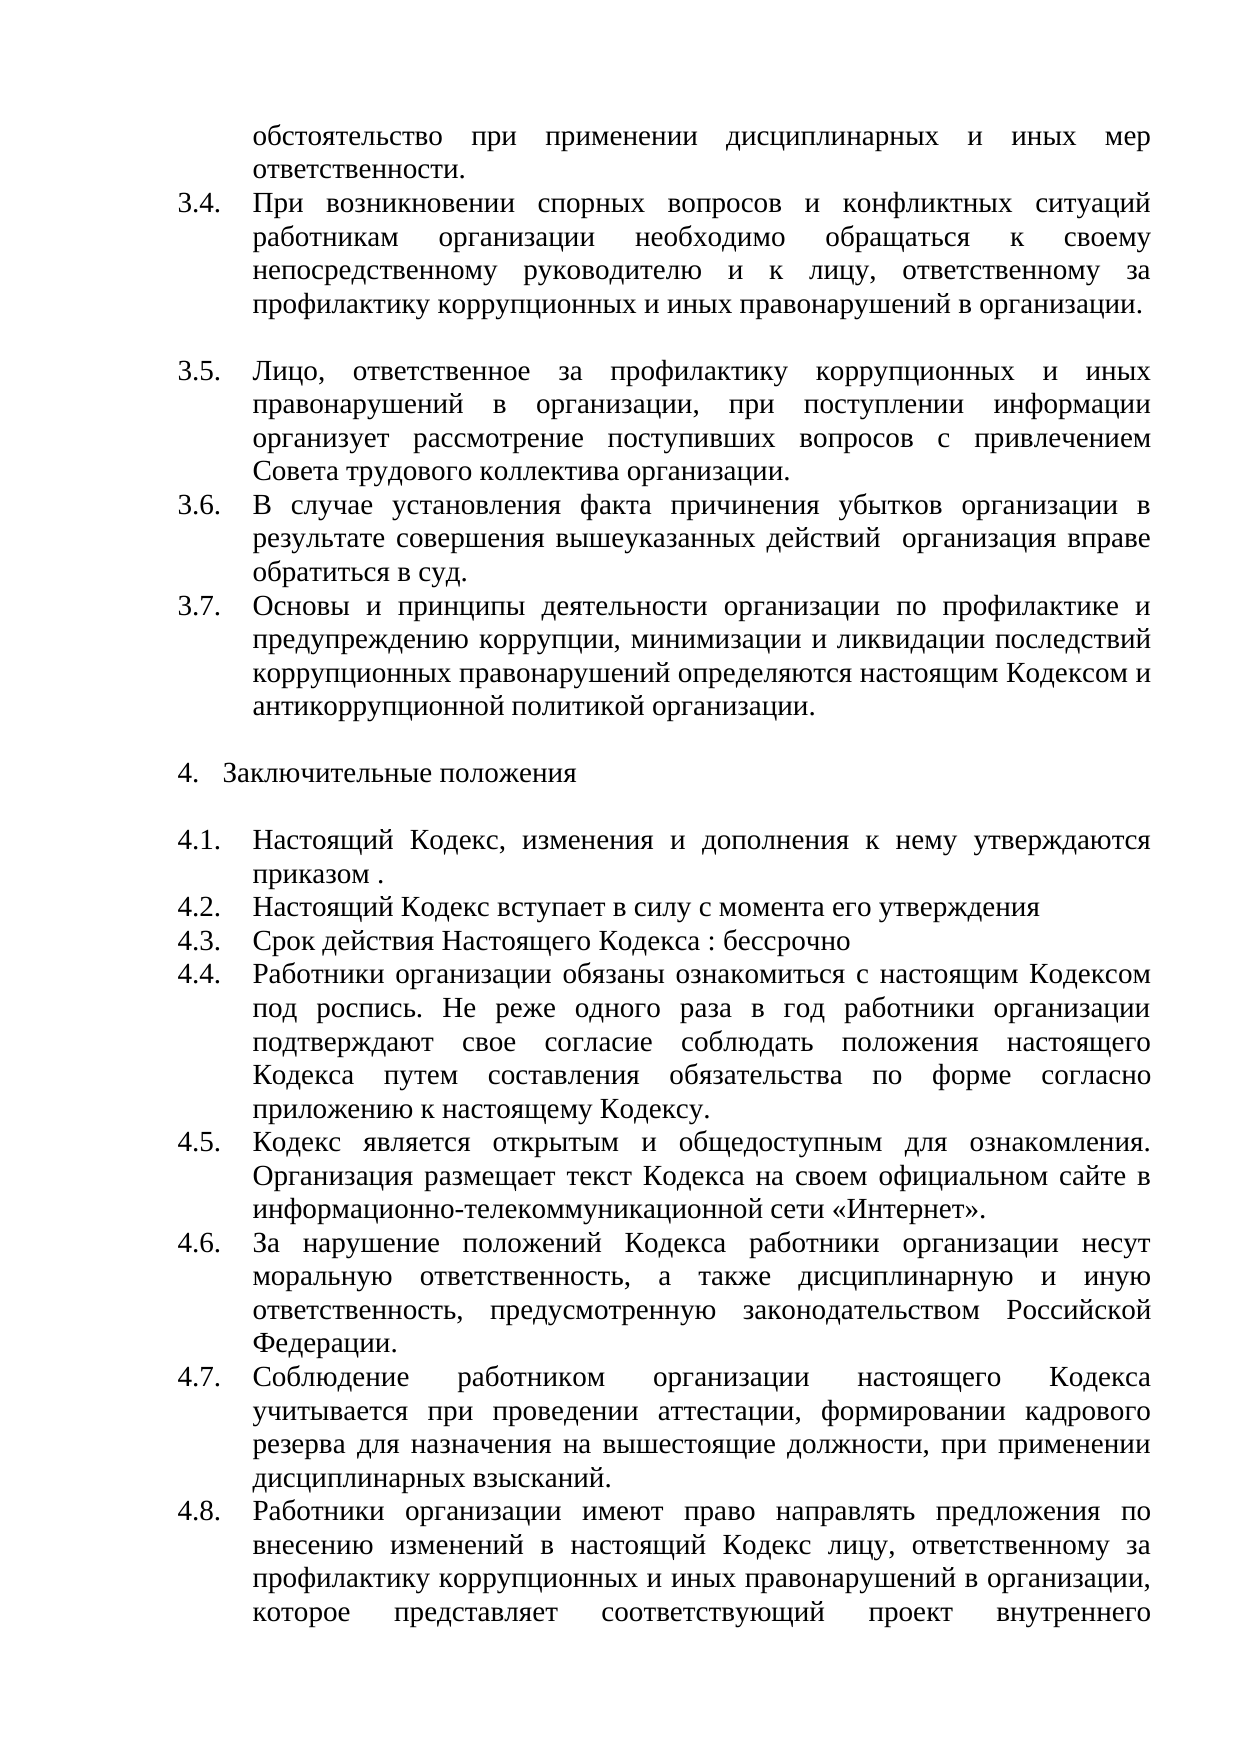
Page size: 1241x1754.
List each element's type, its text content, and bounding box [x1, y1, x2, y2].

list Настоящий Кодекс, изменения и дополнения к нему утверждаются приказом . [177, 822, 1152, 889]
list Кодекс является открытым и общедоступным для ознакомления. Организация размещает текст Кодекса на своем официальном сайте в информационно-телекоммуникационной сети «Интернет». [177, 1124, 1152, 1225]
list В случае установления факта причинения убытков организации в результате совершения вышеуказанных действий организация вправе обратиться в суд. [177, 487, 1152, 588]
list Работники организации обязаны ознакомиться с настоящим Кодексом под роспись. Не реже одного раза в год работники организации подтверждают свое согласие соблюдать положения настоящего Кодекса путем составления обязательства по форме согласно приложению к настоящему Кодексу. [177, 957, 1152, 1124]
list За нарушение положений Кодекса работники организации несут моральную ответственность, а также дисциплинарную и иную ответственность, предусмотренную законодательством Российской Федерации. [177, 1225, 1152, 1359]
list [177, 1493, 1152, 1627]
list Лицо, ответственное за профилактику коррупционных и иных правонарушений в организации, при поступлении информации организует рассмотрение поступивших вопросов с привлечением Совета трудового коллектива организации. [177, 353, 1152, 487]
list Соблюдение работником организации настоящего Кодекса учитывается при проведении аттестации, формировании кадрового резерва для назначения на вышестоящие должности, при применении дисциплинарных взысканий. [177, 1359, 1152, 1493]
list Настоящий Кодекс вступает в силу с момента его утверждения [177, 889, 1152, 923]
list Основы и принципы деятельности организации по профилактике и предупреждению коррупции, минимизации и ликвидации последствий коррупционных правонарушений определяются настоящим Кодексом и антикоррупционной политикой организации. [177, 588, 1152, 722]
list При возникновении спорных вопросов и конфликтных ситуаций работникам организации необходимо обращаться к своему непосредственному руководителю и к лицу, ответственному за профилактику коррупционных и иных правонарушений в организации. [177, 185, 1152, 319]
list Срок действия Настоящего Кодекса : бессрочно [177, 923, 1152, 957]
list Заключительные положения [177, 755, 1152, 789]
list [177, 118, 1152, 185]
